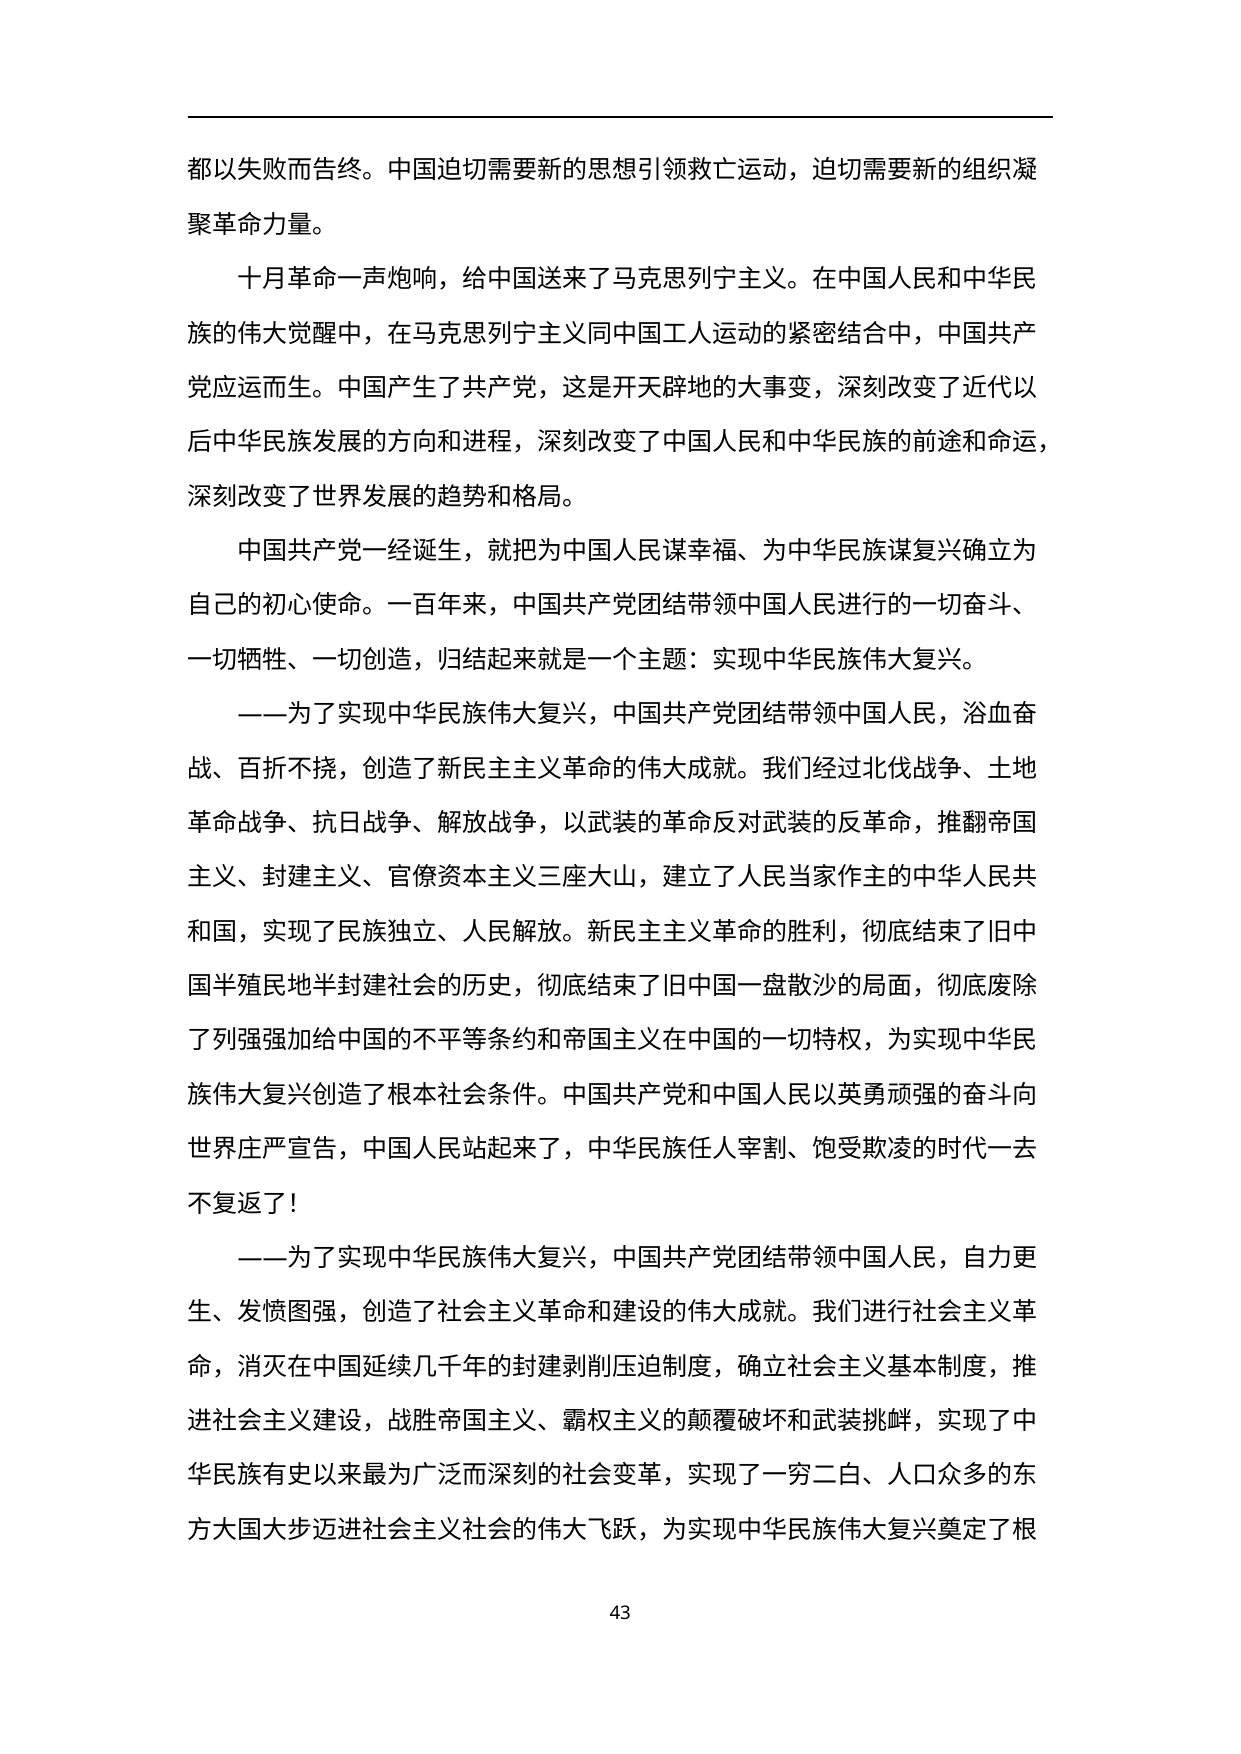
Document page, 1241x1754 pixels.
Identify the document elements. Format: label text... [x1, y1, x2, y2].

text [187, 1237, 1053, 1546]
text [187, 150, 1053, 241]
text 十月革命一声炮响，给中国送来了马克思列宁主义。在中国人民和中华民族的伟大觉醒中，在马克思列宁主义同中国工人运动的紧密结合中，中国共产党应运而生。中国产生了共产党，这是开天辟地的大事变，深刻改变了近代以后中华民族发展的方向和进程，深刻改变了中国人民和中华民族的前途和命运，深刻改变了世界发展的趋势和格局。 [187, 259, 1053, 512]
text 中国共产党一经诞生，就把为中国人民谋幸福、为中华民族谋复兴确立为自己的初心使命。一百年来，中国共产党团结带领中国人民进行的一切奋斗、一切牺牲、一切创造，归结起来就是一个主题：实现中华民族伟大复兴。 [187, 531, 1053, 676]
text ——为了实现中华民族伟大复兴，中国共产党团结带领中国人民，浴血奋战、百折不挠，创造了新民主主义革命的伟大成就。我们经过北伐战争、土地革命战争、抗日战争、解放战争，以武装的革命反对武装的反革命，推翻帝国主义、封建主义、官僚资本主义三座大山，建立了人民当家作主的中华人民共和国，实现了民族独立、人民解放。新民主主义革命的胜利，彻底结束了旧中国半殖民地半封建社会的历史，彻底结束了旧中国一盘散沙的局面，彻底废除了列强强加给中国的不平等条约和帝国主义在中国的一切特权，为实现中华民族伟大复兴创造了根本社会条件。中国共产党和中国人民以英勇顽强的奋斗向世界庄严宣告，中国人民站起来了，中华民族任人宰割、饱受欺凌的时代一去不复返了！ [187, 694, 1053, 1219]
